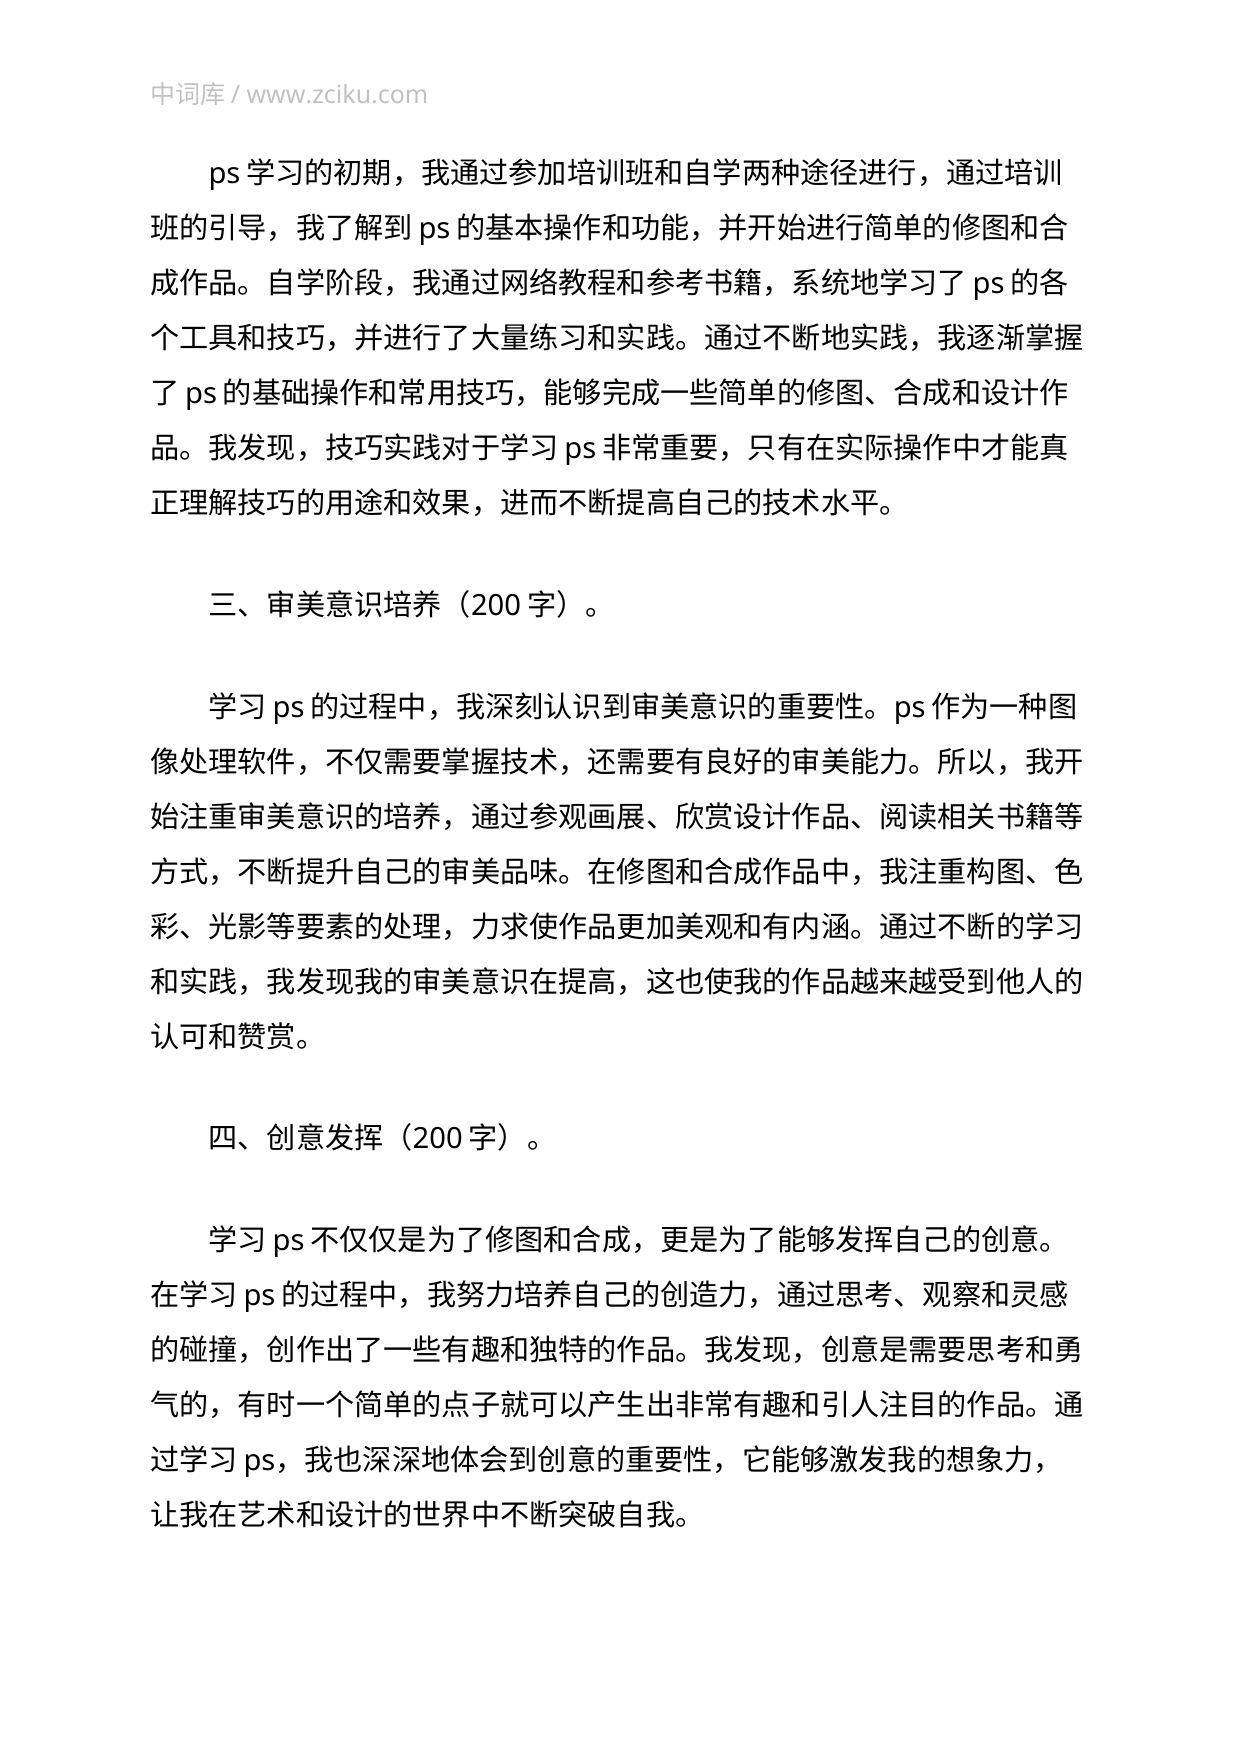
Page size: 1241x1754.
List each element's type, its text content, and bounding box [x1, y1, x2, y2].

text 学习ps不仅仅是为了修图和合成，更是为了能够发挥自己的创意。在学习ps的过程中，我努力培养自己的创造力，通过思考、观察和灵感的碰撞，创作出了一些有趣和独特的作品。我发现，创意是需要思考和勇气的，有时一个简单的点子就可以产生出非常有趣和引人注目的作品。通过学习ps，我也深深地体会到创意的重要性，它能够激发我的想象力，让我在艺术和设计的世界中不断突破自我。 [150, 1217, 1090, 1534]
text ps学习的初期，我通过参加培训班和自学两种途径进行，通过培训班的引导，我了解到ps的基本操作和功能，并开始进行简单的修图和合成作品。自学阶段，我通过网络教程和参考书籍，系统地学习了ps的各个工具和技巧，并进行了大量练习和实践。通过不断地实践，我逐渐掌握了ps的基础操作和常用技巧，能够完成一些简单的修图、合成和设计作品。我发现，技巧实践对于学习ps非常重要，只有在实际操作中才能真正理解技巧的用途和效果，进而不断提高自己的技术水平。 [150, 150, 1090, 522]
text 四、创意发挥（200字）。 [150, 1115, 1090, 1157]
text 三、审美意识培养（200字）。 [150, 582, 1090, 624]
text 学习ps的过程中，我深刻认识到审美意识的重要性。ps作为一种图像处理软件，不仅需要掌握技术，还需要有良好的审美能力。所以，我开始注重审美意识的培养，通过参观画展、欣赏设计作品、阅读相关书籍等方式，不断提升自己的审美品味。在修图和合成作品中，我注重构图、色彩、光影等要素的处理，力求使作品更加美观和有内涵。通过不断的学习和实践，我发现我的审美意识在提高，这也使我的作品越来越受到他人的认可和赞赏。 [150, 684, 1090, 1055]
